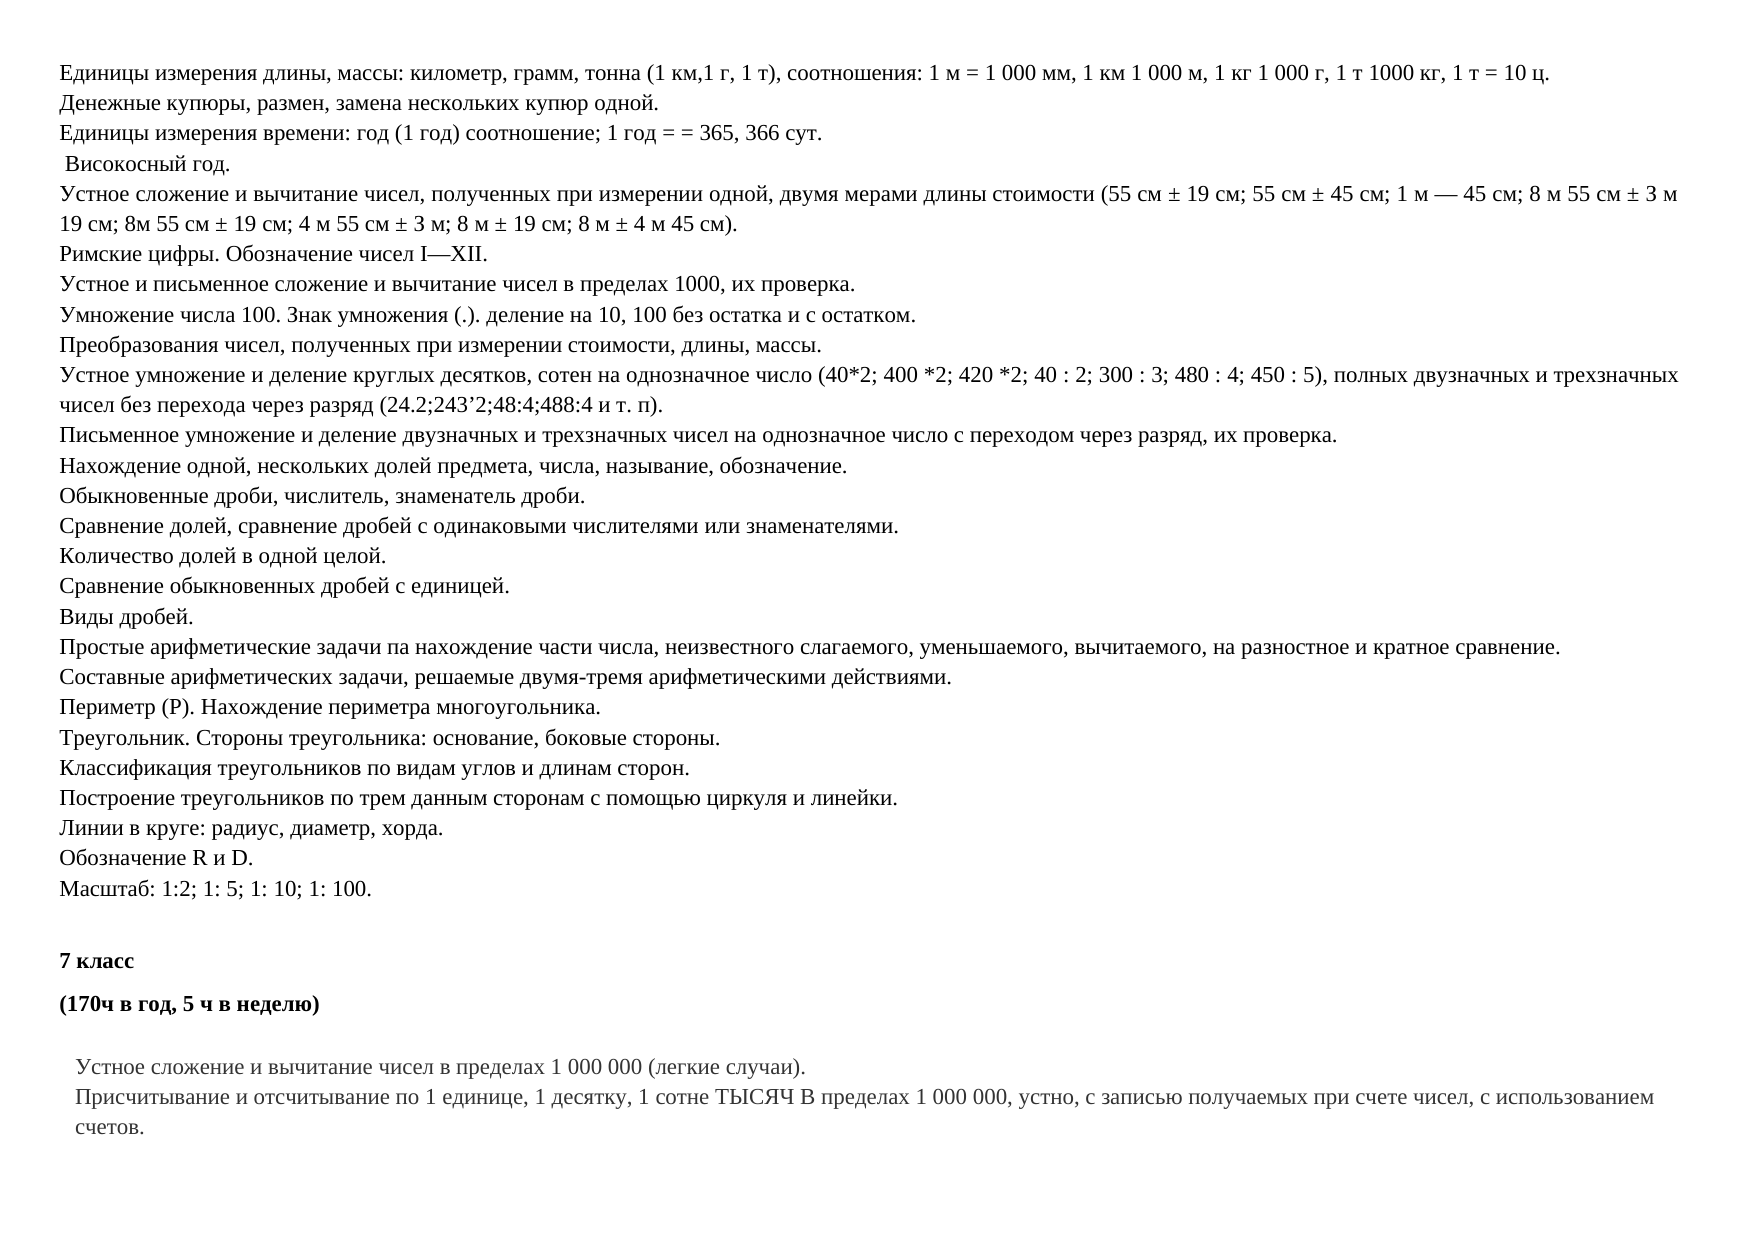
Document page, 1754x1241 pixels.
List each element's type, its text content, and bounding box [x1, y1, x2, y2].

list Треугольник. Стороны треугольника: основание, боковые стороны. [59, 724, 1683, 750]
list Устное сложение и вычитание чисел, полученных при измерении одной, двумя мерами длины стоимости (55 см ± 19 см; 55 см ± 45 см; 1 м — 45 см; 8 м 55 см ± З м 19 см; 8м 55 см ± 19 см; 4 м 55 см ± З м; 8 м ± 19 см; 8 м ± 4 м 45 см). [59, 180, 1683, 236]
list Умножение числа 100. Знак умножения (.). деление на 10, 100 без остатка и с остатком. [59, 301, 1683, 327]
list Денежные купюры, размен, замена нескольких купюр одной. [59, 89, 1683, 116]
text Присчитывание и отсчитывание по 1 единице, 1 десятку, 1 сотне ТЫСЯЧ В пределах 1 000 000, устно, с записью получаемых при счете чисел, с использованием счетов. [75, 1083, 1667, 1139]
list Устное умножение и деление круглых десятков, сотен на однозначное число (40*2; 400 *2; 420 *2; 40 : 2; 300 : 3; 480 : 4; 450 : 5), полных двузначных и трехзначных чисел без перехода через разряд (24.2;243’2;48:4;488:4 и т. п). [59, 361, 1683, 418]
list Линии в круге: радиус, диаметр, хорда. [59, 814, 1683, 841]
list Преобразования чисел, полученных при измерении стоимости, длины, массы. [59, 331, 1683, 357]
list Високосный год. [59, 150, 1683, 176]
subtitle 7 класс [59, 948, 1683, 974]
list Сравнение обыкновенных дробей с единицей. [59, 573, 1683, 599]
list Построение треугольников по трем данным сторонам с помощью циркуля и линейки. [59, 784, 1683, 810]
list Единицы измерения длины, массы: километр, грамм, тонна (1 км,1 г, 1 т), соотношения: 1 м = 1 000 мм, 1 км 1 000 м, 1 кг 1 000 г, 1 т 1000 кг, 1 т = 10 ц. [59, 59, 1683, 85]
list Обозначение R и D. [59, 844, 1683, 871]
list Нахождение одной, нескольких долей предмета, числа, называние, обозначение. [59, 452, 1683, 478]
list Римские цифры. Обозначение чисел I—ХII. [59, 240, 1683, 267]
list Обыкновенные дроби, числитель, знаменатель дроби. [59, 482, 1683, 508]
list Периметр (Р). Нахождение периметра многоугольника. [59, 693, 1683, 720]
text Устное сложение и вычитание чисел в пределах 1 000 000 (легкие случаи). [75, 1053, 1667, 1079]
list Сравнение долей, сравнение дробей с одинаковыми числителями или знаменателями. [59, 512, 1683, 538]
list Устное и письменное сложение и вычитание чисел в пределах 1000, их проверка. [59, 271, 1683, 297]
list Масштаб: 1:2; 1: 5; 1: 10; 1: 100. [59, 875, 1683, 901]
list Простые арифметические задачи па нахождение части числа, неизвестного слагаемого, уменьшаемого, вычитаемого, на разностное и кратное сравнение. [59, 633, 1683, 659]
list Классификация треугольников по видам углов и длинам сторон. [59, 754, 1683, 780]
list Количество долей в одной целой. [59, 542, 1683, 569]
list Единицы измерения времени: год (1 год) соотношение; 1 год = = 365, 366 сут. [59, 119, 1683, 146]
list Составные арифметических задачи, решаемые двумя-тремя арифметическими действиями. [59, 663, 1683, 689]
list Письменное умножение и деление двузначных и трехзначных чисел на однозначное число с переходом через разряд, их проверка. [59, 422, 1683, 448]
subtitle (170ч в год, 5 ч в неделю) [59, 990, 1683, 1017]
list Виды дробей. [59, 603, 1683, 629]
